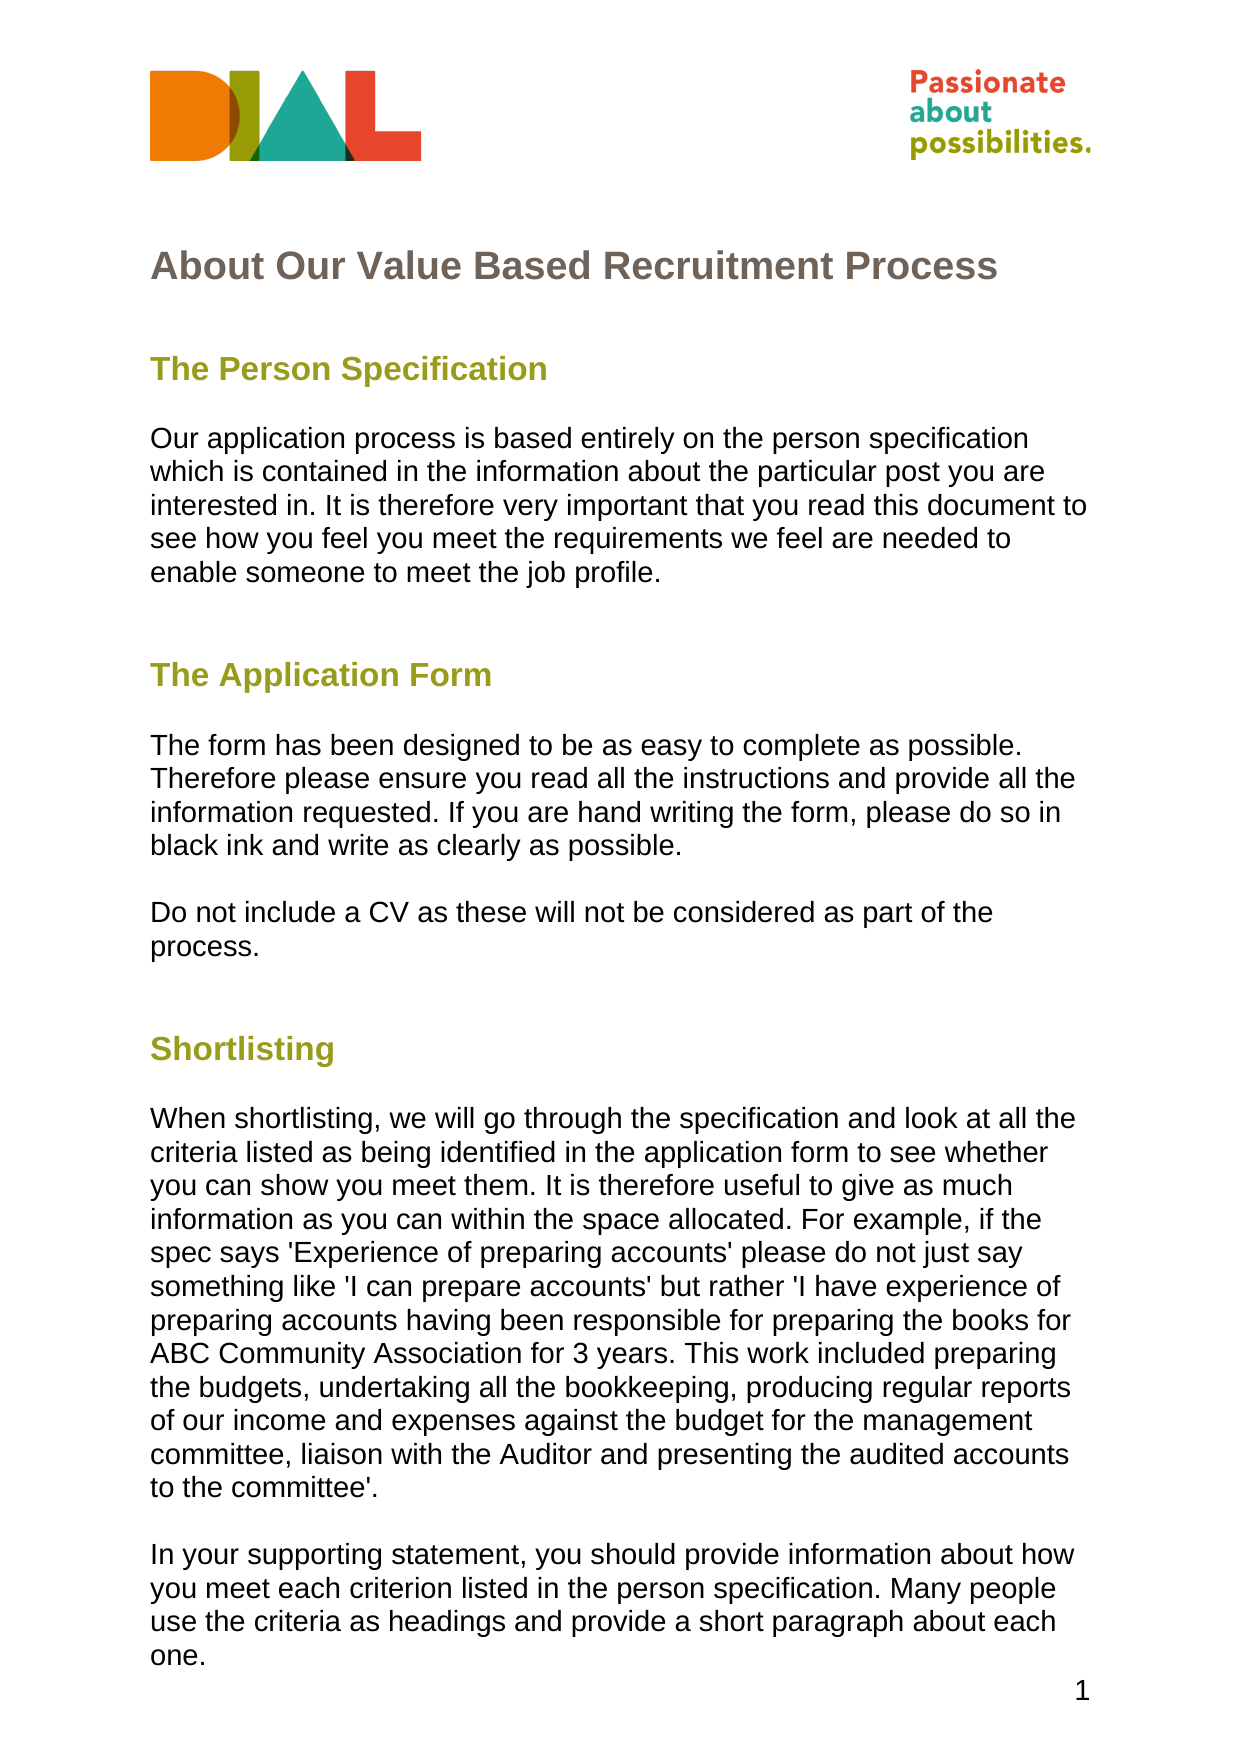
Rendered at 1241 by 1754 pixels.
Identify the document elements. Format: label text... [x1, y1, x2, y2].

text When shortlisting, we will go through the specification and look at all the criteria listed as being identified in the application form to see whether you can show you meet them. It is therefore useful to give as much information as you can within the space allocated. For example, if the spec says 'Experience of preparing accounts' please do not just say something like 'I can prepare accounts' but rather 'I have experience of preparing accounts having been responsible for preparing the books for ABC Community Association for 3 years. This work included preparing the budgets, undertaking all the bookkeeping, producing regular reports of our income and expenses against the budget for the management committee, liaison with the Auditor and presenting the audited accounts to the committee'. [150, 1101, 1090, 1504]
text Do not include a CV as these will not be considered as part of the process. [150, 895, 1090, 962]
text Our application process is based entirely on the person specification which is contained in the information about the particular post you are interested in. It is therefore very important that you read this document to see how you feel you meet the requirements we feel are needed to enable someone to meet the job profile. [150, 421, 1090, 588]
text Shortlisting [150, 1029, 1090, 1068]
picture [150, 69, 422, 161]
text The form has been designed to be as easy to complete as possible. Therefore please ensure you read all the instructions and provide all the information requested. If you are hand writing the form, please do so in black ink and write as clearly as possible. [150, 727, 1090, 862]
text About Our Value Based Recruitment Process [150, 242, 1090, 288]
text In your supporting statement, you should provide information about how you meet each criterion listed in the person specification. Many people use the criteria as headings and provide a short paragraph about each one. [150, 1537, 1090, 1672]
text The Application Form [150, 656, 1090, 694]
picture [910, 69, 1091, 160]
text The Person Specification [150, 349, 1090, 387]
